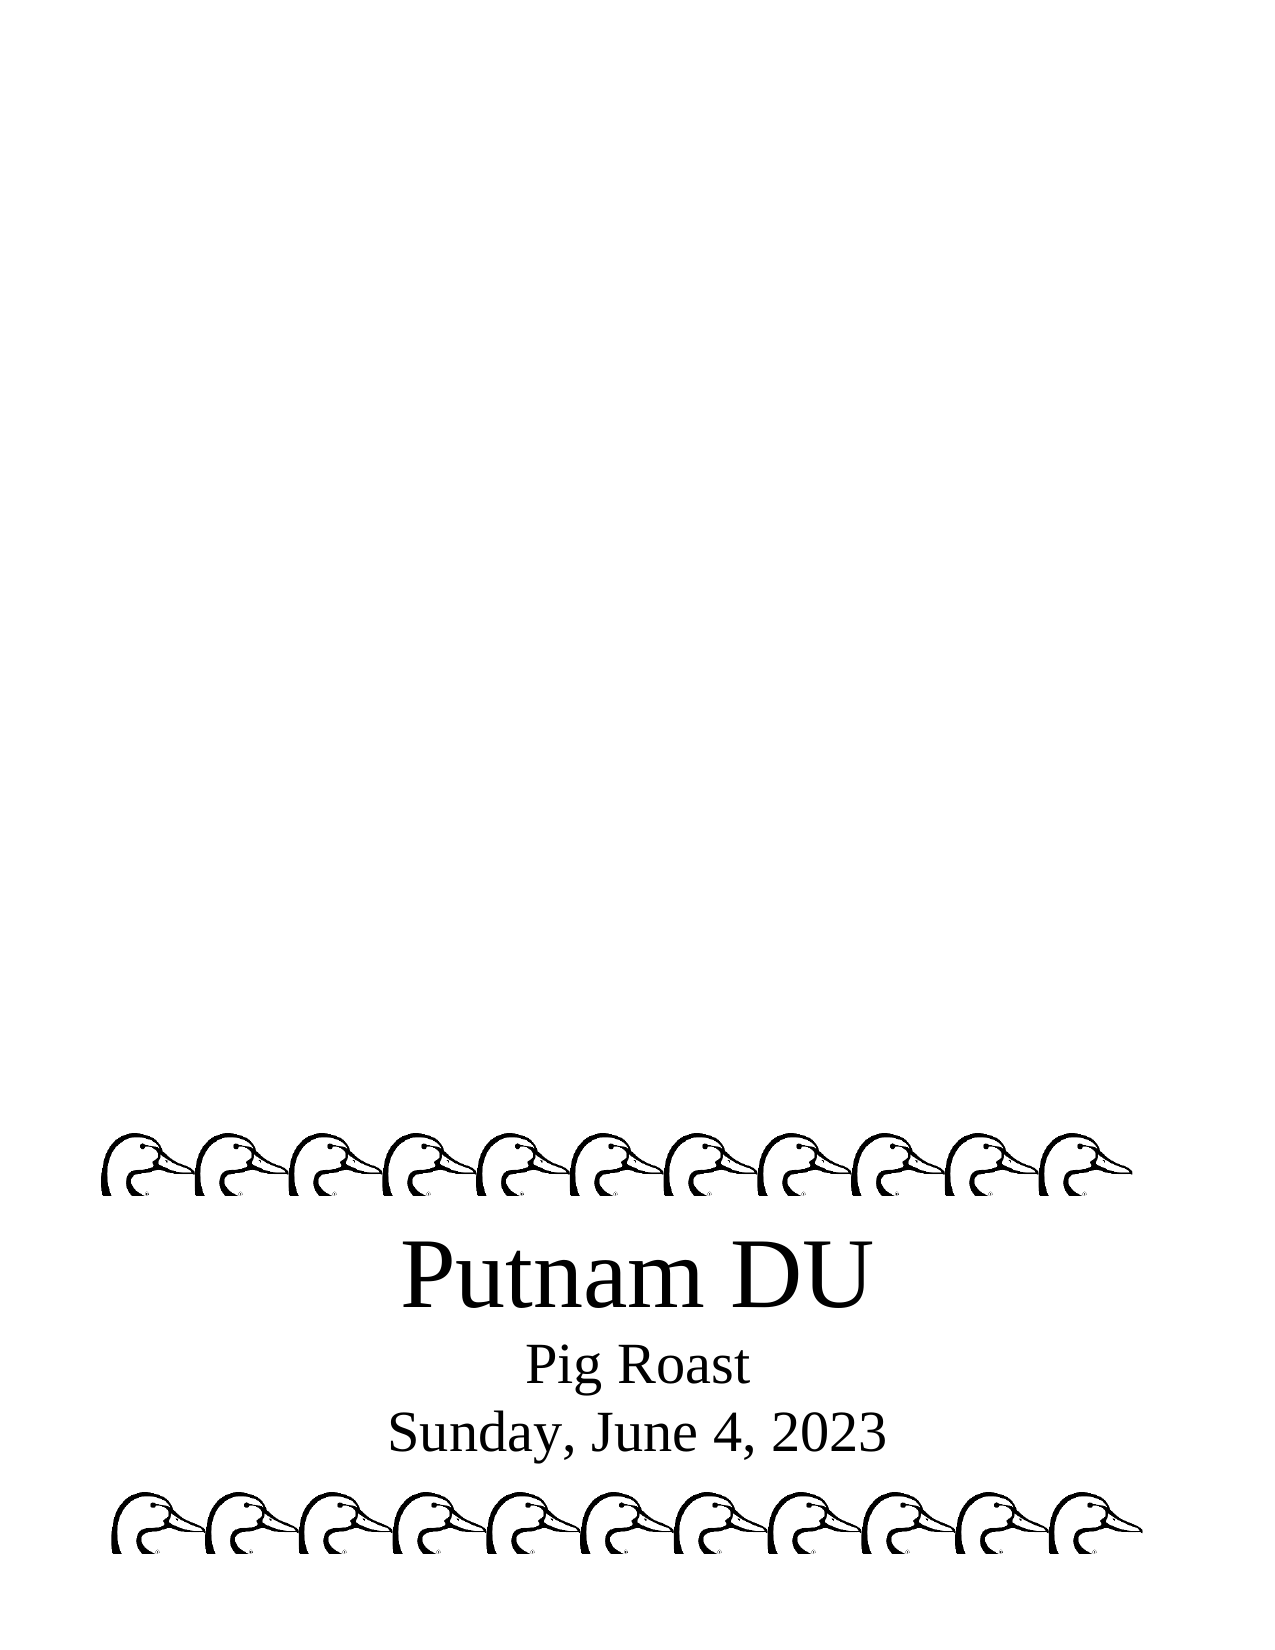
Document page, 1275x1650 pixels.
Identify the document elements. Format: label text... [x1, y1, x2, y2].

text Pig Roast [75, 1329, 1200, 1396]
picture [111, 1492, 1143, 1554]
subtitle Putnam DU [75, 1214, 1200, 1329]
text Sunday, June 4, 2023 [75, 1396, 1200, 1463]
picture [101, 1133, 1133, 1196]
